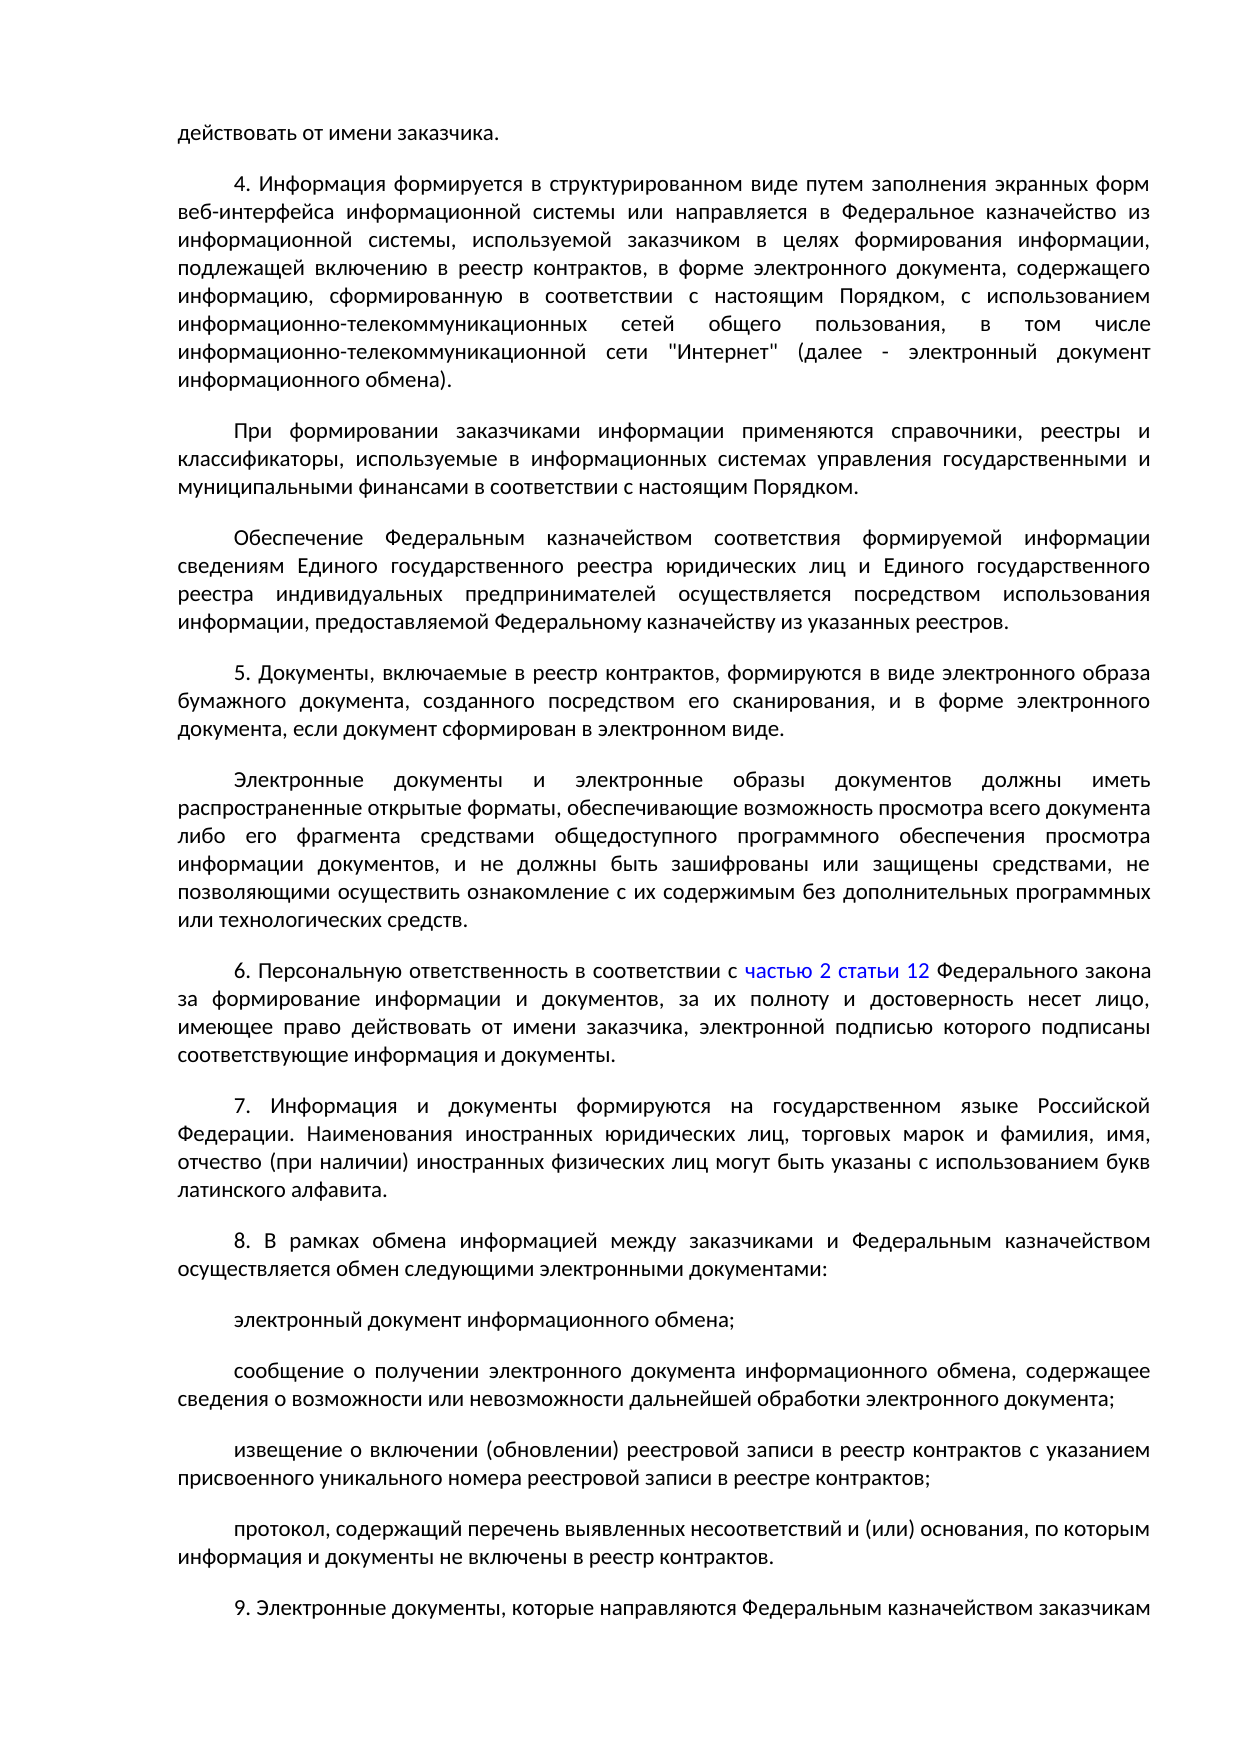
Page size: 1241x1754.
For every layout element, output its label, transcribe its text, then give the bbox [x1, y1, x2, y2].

text электронный документ информационного обмена; [177, 1305, 1152, 1333]
text 7. Информация и документы формируются на государственном языке Российской Федерации. Наименования иностранных юридических лиц, торговых марок и фамилия, имя, отчество (при наличии) иностранных физических лиц могут быть указаны с использованием букв латинского алфавита. [177, 1091, 1152, 1203]
text извещение о включении (обновлении) реестровой записи в реестр контрактов с указанием присвоенного уникального номера реестровой записи в реестре контрактов; [177, 1435, 1152, 1491]
text Электронные документы и электронные образы документов должны иметь распространенные открытые форматы, обеспечивающие возможность просмотра всего документа либо его фрагмента средствами общедоступного программного обеспечения просмотра информации документов, и не должны быть зашифрованы или защищены средствами, не позволяющими осуществить ознакомление с их содержимым без дополнительных программных или технологических средств. [177, 765, 1152, 933]
text 5. Документы, включаемые в реестр контрактов, формируются в виде электронного образа бумажного документа, созданного посредством его сканирования, и в форме электронного документа, если документ сформирован в электронном виде. [177, 658, 1152, 742]
text сообщение о получении электронного документа информационного обмена, содержащее сведения о возможности или невозможности дальнейшей обработки электронного документа; [177, 1356, 1152, 1412]
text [177, 1593, 1152, 1621]
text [177, 118, 1152, 146]
text 4. Информация формируется в структурированном виде путем заполнения экранных форм веб-интерфейса информационной системы или направляется в Федеральное казначейство из информационной системы, используемой заказчиком в целях формирования информации, подлежащей включению в реестр контрактов, в форме электронного документа, содержащего информацию, сформированную в соответствии с настоящим Порядком, с использованием информационно-телекоммуникационных сетей общего пользования, в том числе информационно-телекоммуникационной сети "Интернет" (далее - электронный документ информационного обмена). [177, 169, 1152, 393]
text протокол, содержащий перечень выявленных несоответствий и (или) основания, по которым информация и документы не включены в реестр контрактов. [177, 1514, 1152, 1570]
text При формировании заказчиками информации применяются справочники, реестры и классификаторы, используемые в информационных системах управления государственными и муниципальными финансами в соответствии с настоящим Порядком. [177, 416, 1152, 500]
text Обеспечение Федеральным казначейством соответствия формируемой информации сведениям Единого государственного реестра юридических лиц и Единого государственного реестра индивидуальных предпринимателей осуществляется посредством использования информации, предоставляемой Федеральному казначейству из указанных реестров. [177, 523, 1152, 635]
text 8. В рамках обмена информацией между заказчиками и Федеральным казначейством осуществляется обмен следующими электронными документами: [177, 1226, 1152, 1282]
text 6. Персональную ответственность в соответствии с частью 2 статьи 12 Федерального закона за формирование информации и документов, за их полноту и достоверность несет лицо, имеющее право действовать от имени заказчика, электронной подписью которого подписаны соответствующие информация и документы. [177, 956, 1152, 1068]
